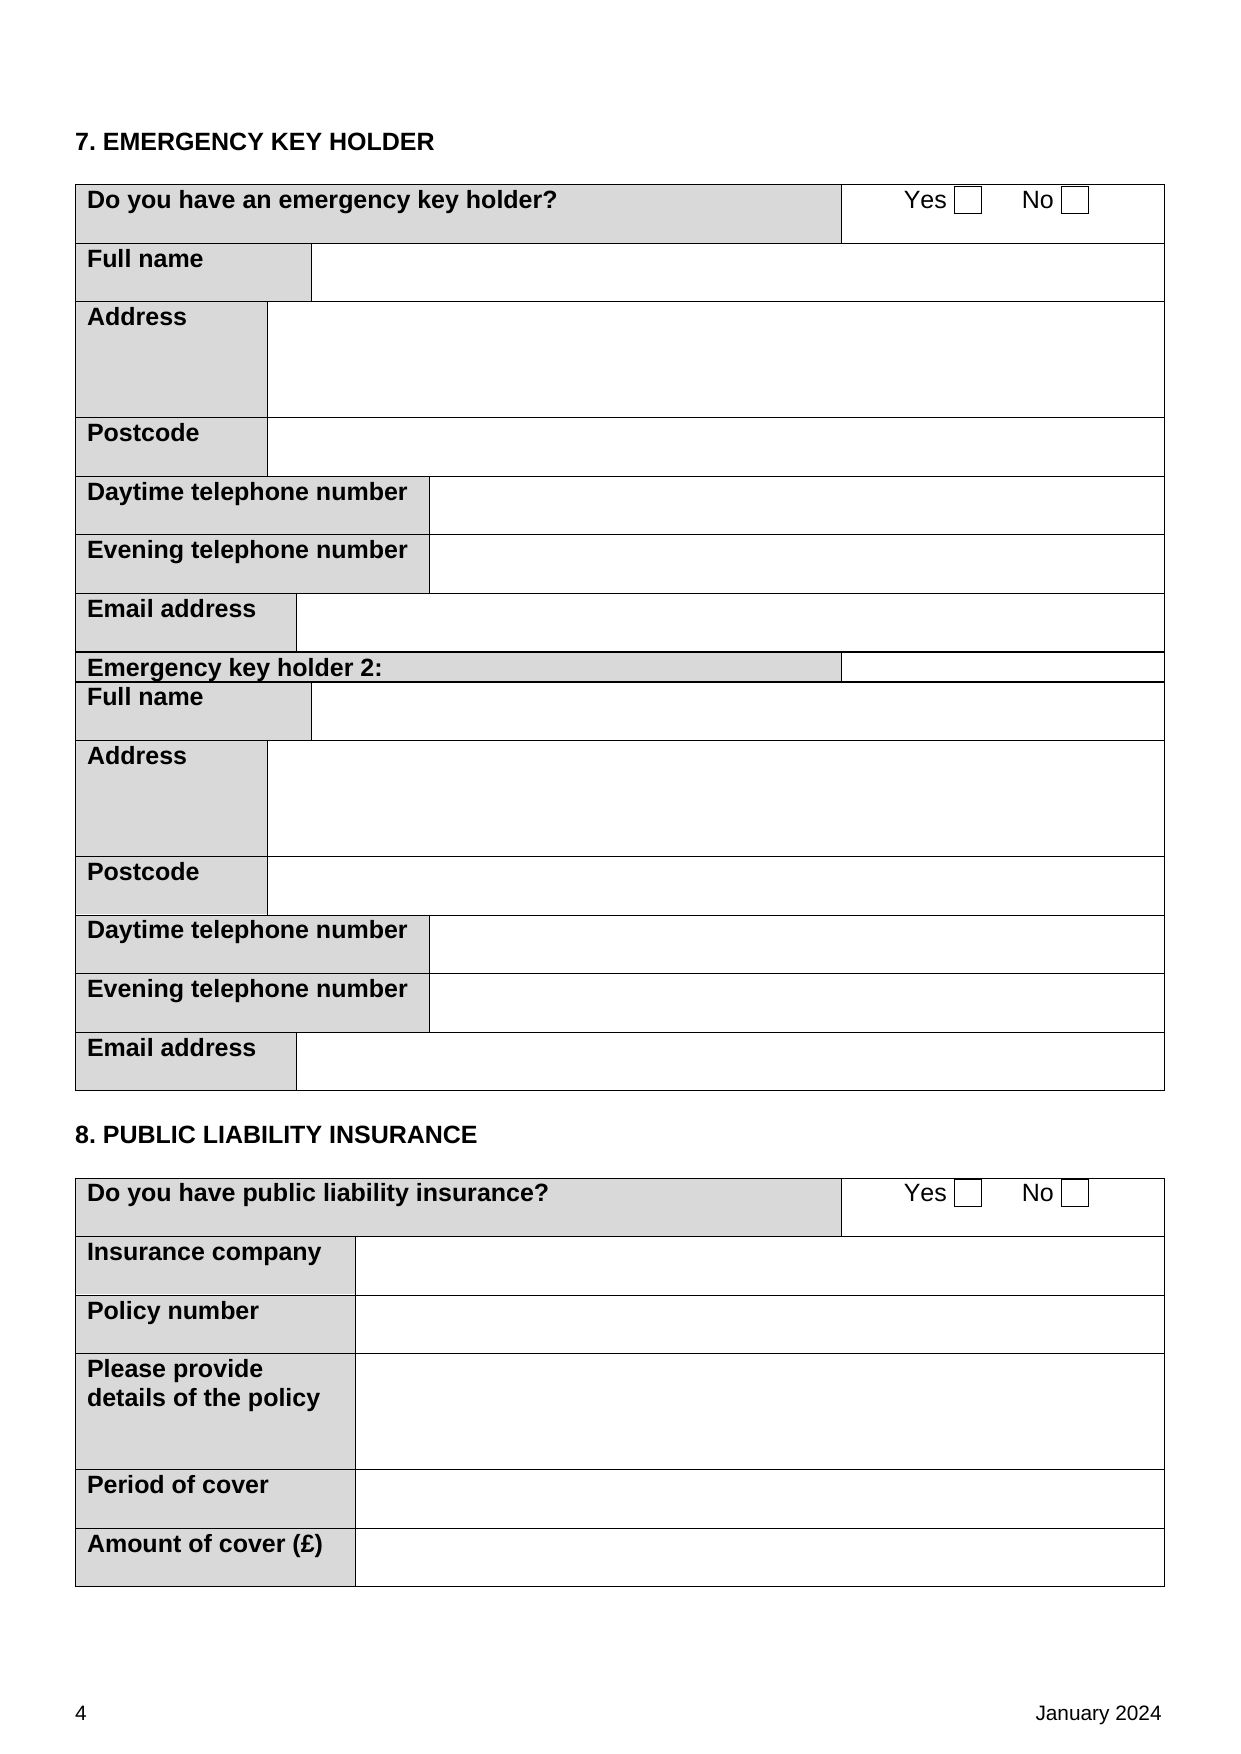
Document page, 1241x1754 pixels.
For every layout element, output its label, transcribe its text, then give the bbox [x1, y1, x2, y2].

table_cell Emergency key holder 2: [76, 653, 841, 681]
table_cell Email address [76, 594, 296, 651]
table_cell [268, 741, 1164, 856]
table_cell [312, 683, 1164, 740]
text 7. EMERGENCY KEY HOLDER [75, 127, 1165, 155]
table_cell Email address [76, 1033, 296, 1090]
table_cell Please provide details of the policy [76, 1354, 355, 1469]
table_header Do you have an emergency key holder? [76, 185, 841, 243]
text 8. PUBLIC LIABILITY INSURANCE [75, 1120, 1165, 1149]
table_cell Daytime telephone number [76, 477, 429, 534]
table_cell [356, 1470, 1164, 1528]
table_cell [268, 418, 1164, 476]
table_cell Daytime telephone number [76, 916, 429, 973]
table_cell [356, 1354, 1164, 1469]
table_cell [842, 653, 1164, 681]
table_header Do you have public liability insurance? [76, 1179, 841, 1236]
table_cell Evening telephone number [76, 535, 429, 593]
table_header [842, 1179, 1164, 1236]
table_cell [430, 535, 1164, 593]
table_cell Postcode [76, 418, 267, 476]
table_cell Evening telephone number [76, 974, 429, 1032]
table_cell [268, 857, 1164, 914]
table_cell [268, 302, 1164, 417]
table_cell Address [76, 741, 267, 856]
table_cell [430, 477, 1164, 534]
table_cell Full name [76, 683, 311, 740]
table_cell [297, 1033, 1164, 1090]
table_cell [356, 1529, 1164, 1586]
table_header [842, 185, 1164, 243]
table_cell [312, 244, 1164, 301]
table_cell Period of cover [76, 1470, 355, 1528]
table_cell Amount of cover (£) [76, 1529, 355, 1586]
table_cell [430, 974, 1164, 1032]
table_cell [356, 1296, 1164, 1353]
table_cell [297, 594, 1164, 651]
table_cell Insurance company [76, 1237, 355, 1294]
table_cell [430, 916, 1164, 973]
table_cell Policy number [76, 1296, 355, 1353]
table_cell Postcode [76, 857, 267, 914]
table_cell Address [76, 302, 267, 417]
table_cell [356, 1237, 1164, 1294]
table_cell Full name [76, 244, 311, 301]
